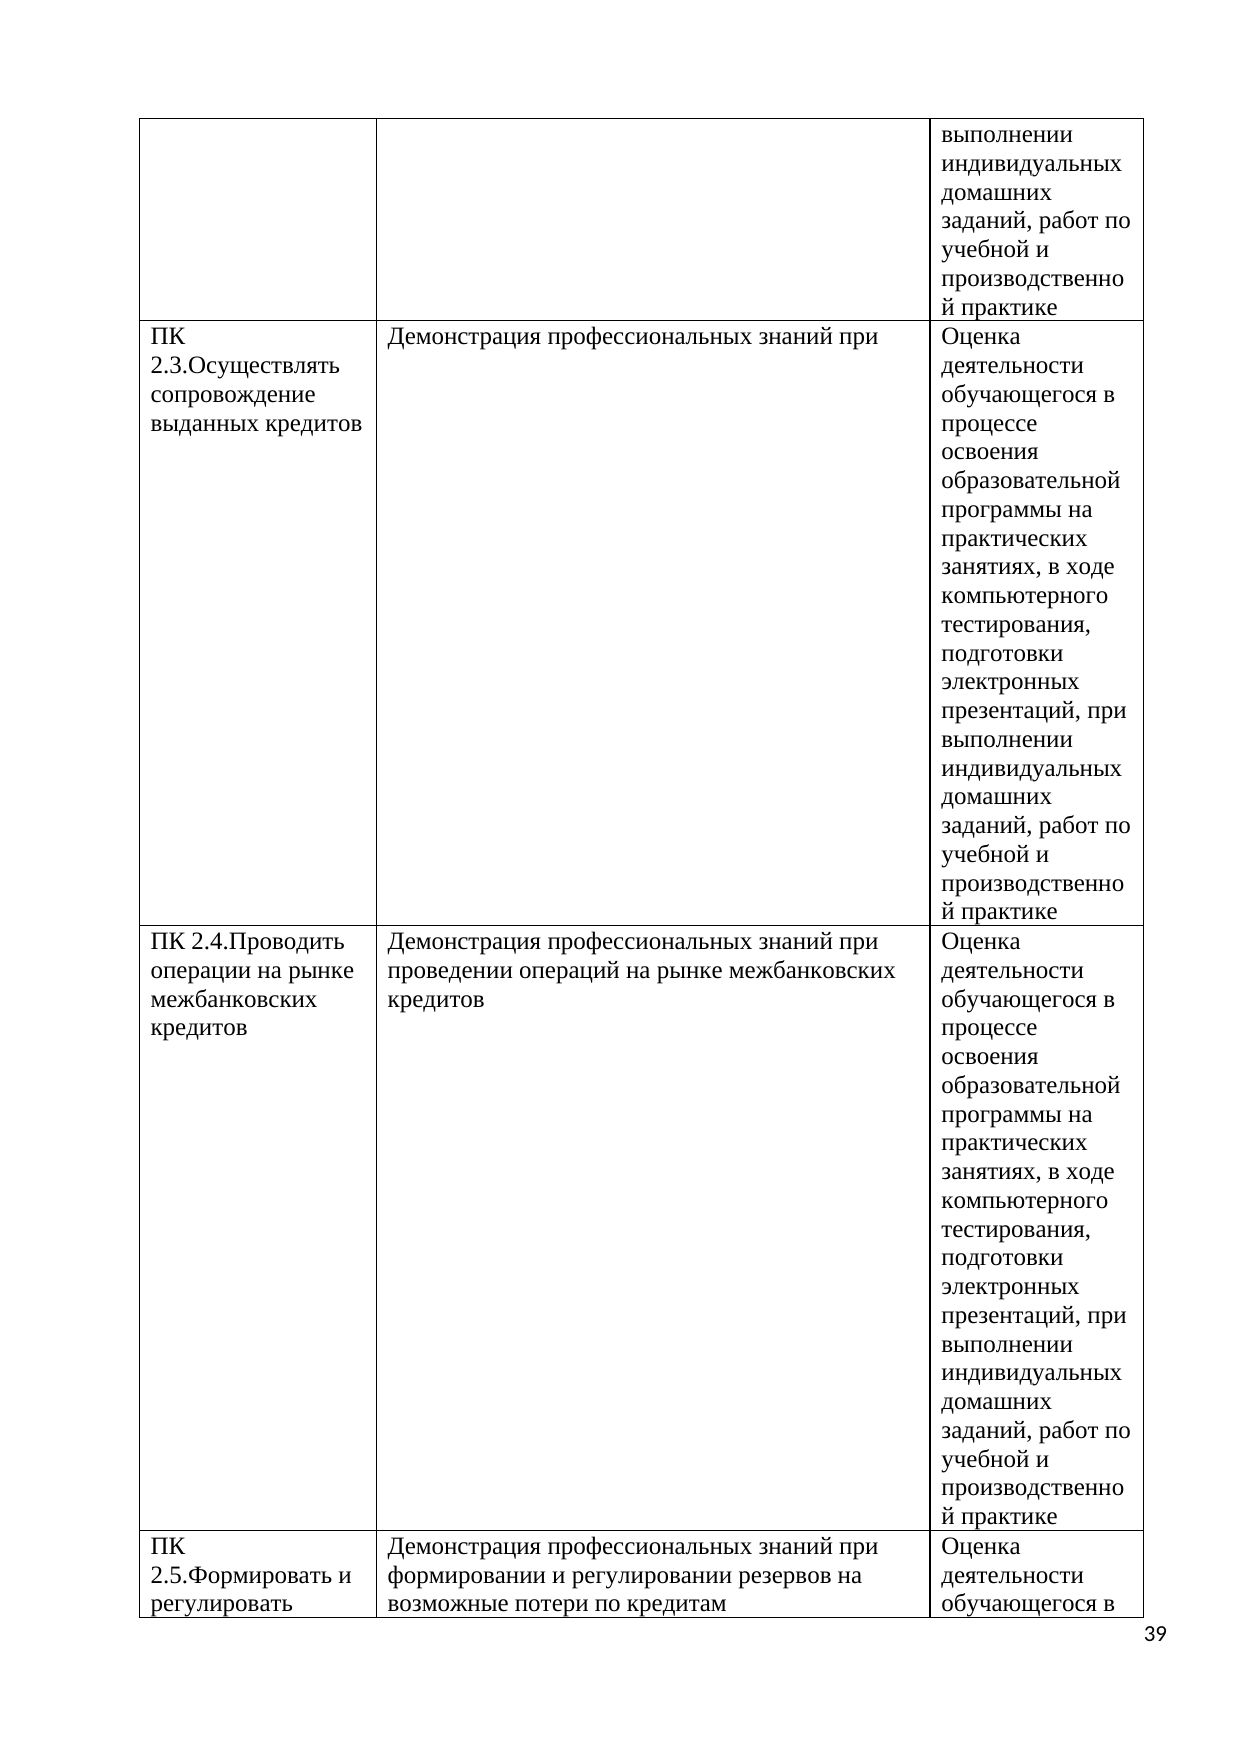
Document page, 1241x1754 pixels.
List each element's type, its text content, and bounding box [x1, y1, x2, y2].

table_cell ПК 2.4.Проводить операции на рынке межбанковских кредитов [140, 926, 376, 1530]
table_cell Демонстрация профессиональных знаний при проведении операций на рынке межбанковских кредитов [377, 926, 929, 1530]
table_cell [377, 119, 929, 320]
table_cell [377, 1531, 929, 1617]
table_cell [931, 1531, 1143, 1617]
table_cell Демонстрация профессиональных знаний при сопровождении выданных кредитов [377, 321, 929, 925]
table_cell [140, 1531, 376, 1617]
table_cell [931, 119, 1143, 320]
table_cell ПК 2.3.Осуществлять сопровождение выданных кредитов [140, 321, 376, 925]
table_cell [140, 119, 376, 320]
